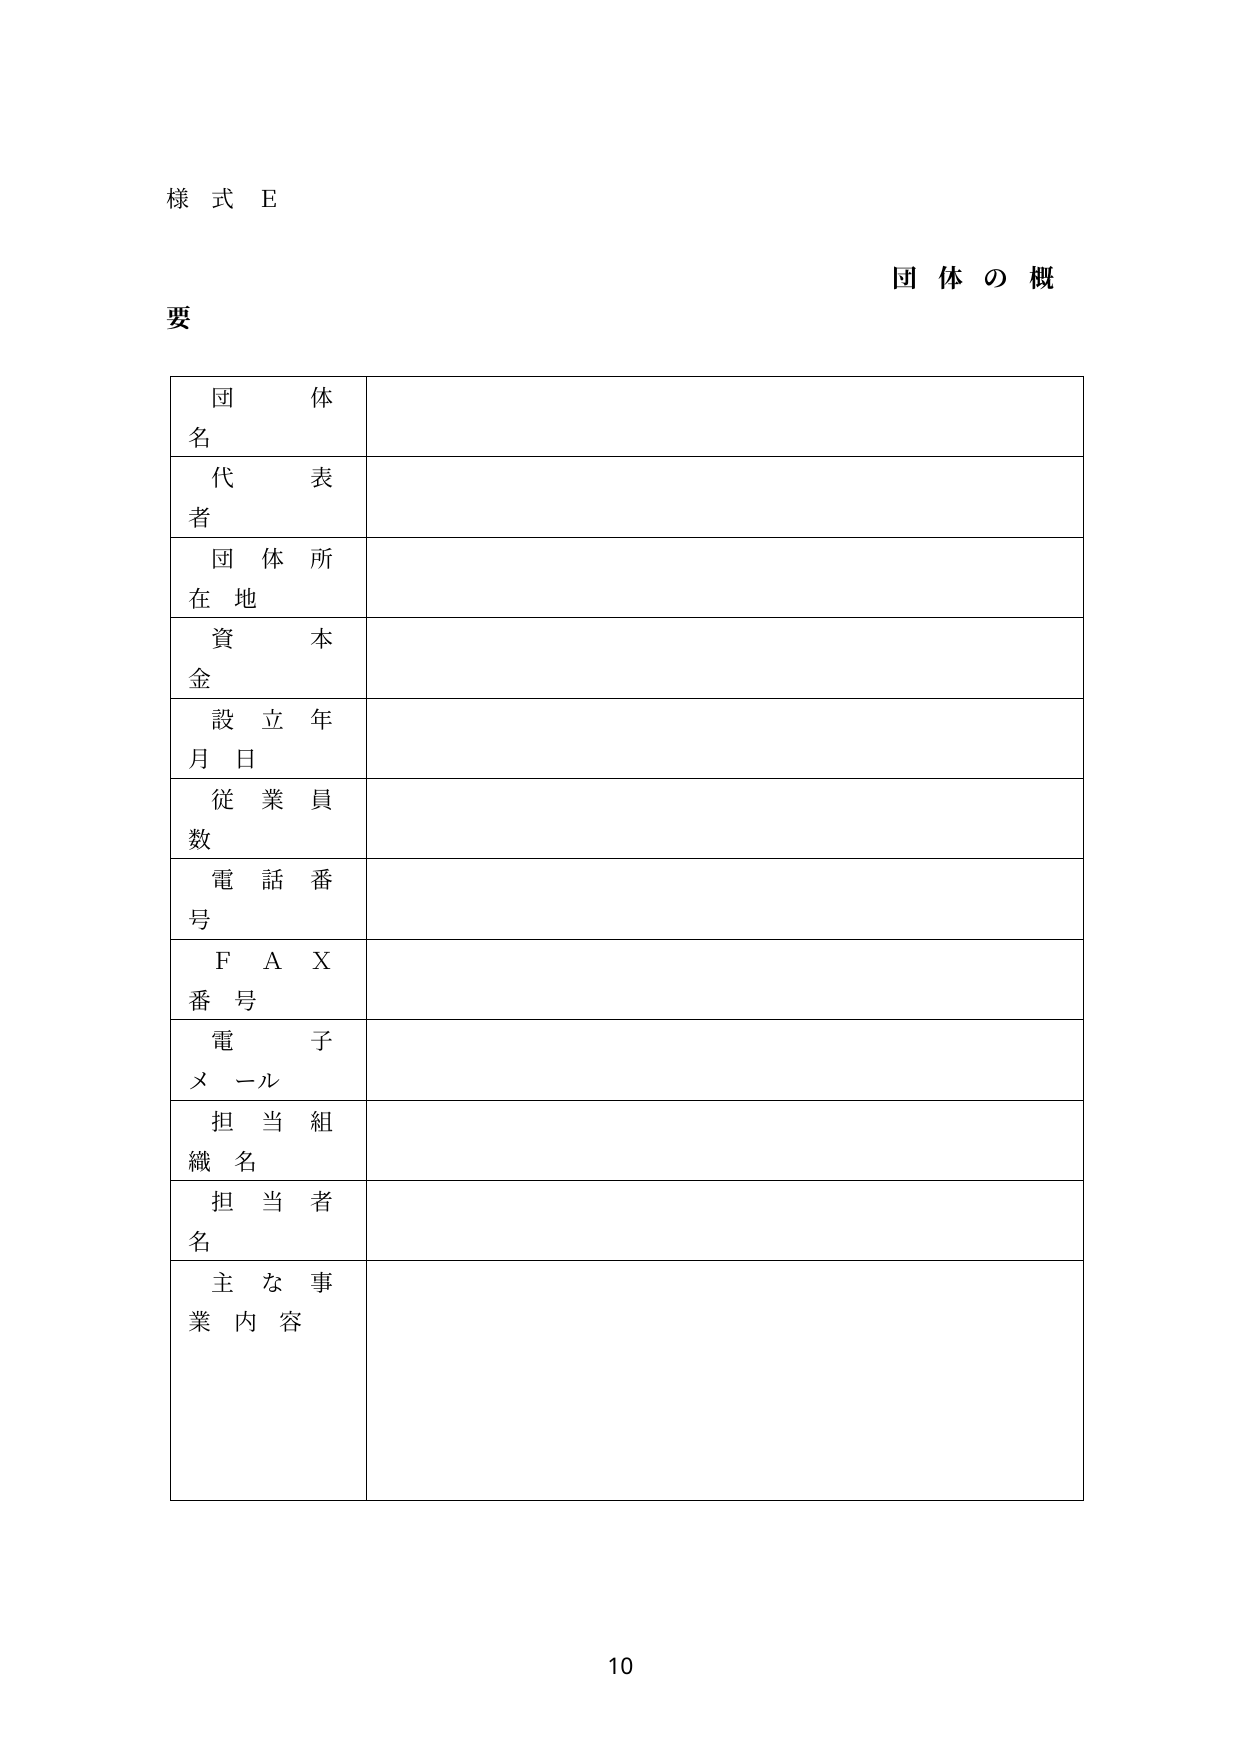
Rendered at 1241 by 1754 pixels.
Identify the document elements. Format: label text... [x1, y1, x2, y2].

text 様式Ｅ [166, 177, 1074, 217]
table_cell 電子メール [171, 1020, 366, 1099]
table_cell [367, 457, 1083, 537]
table_cell [367, 618, 1083, 697]
table_cell [367, 940, 1083, 1019]
table_cell [367, 859, 1083, 939]
table_cell [367, 1261, 1083, 1500]
table_cell [367, 1181, 1083, 1260]
text 団体の概要 [166, 257, 1074, 336]
table_cell [367, 1020, 1083, 1099]
table_cell 資 本 金 [171, 618, 366, 697]
table_cell [367, 779, 1083, 858]
table_cell [367, 538, 1083, 617]
table_cell 担当者名 [171, 1181, 366, 1260]
table_cell 電話番号 [171, 859, 366, 939]
table_cell 設立年月日 [171, 699, 366, 778]
table_cell 従業員数 [171, 779, 366, 858]
table_cell 代 表 者 [171, 457, 366, 537]
table_cell [367, 1101, 1083, 1180]
table_cell 担当組織名 [171, 1101, 366, 1180]
table_cell 団体所在地 [171, 538, 366, 617]
table_cell ＦＡＸ番号 [171, 940, 366, 1019]
table_cell 主な事業内容 [171, 1261, 366, 1500]
table_header [367, 377, 1083, 456]
table_cell [367, 699, 1083, 778]
table_header 団 体 名 [171, 377, 366, 456]
